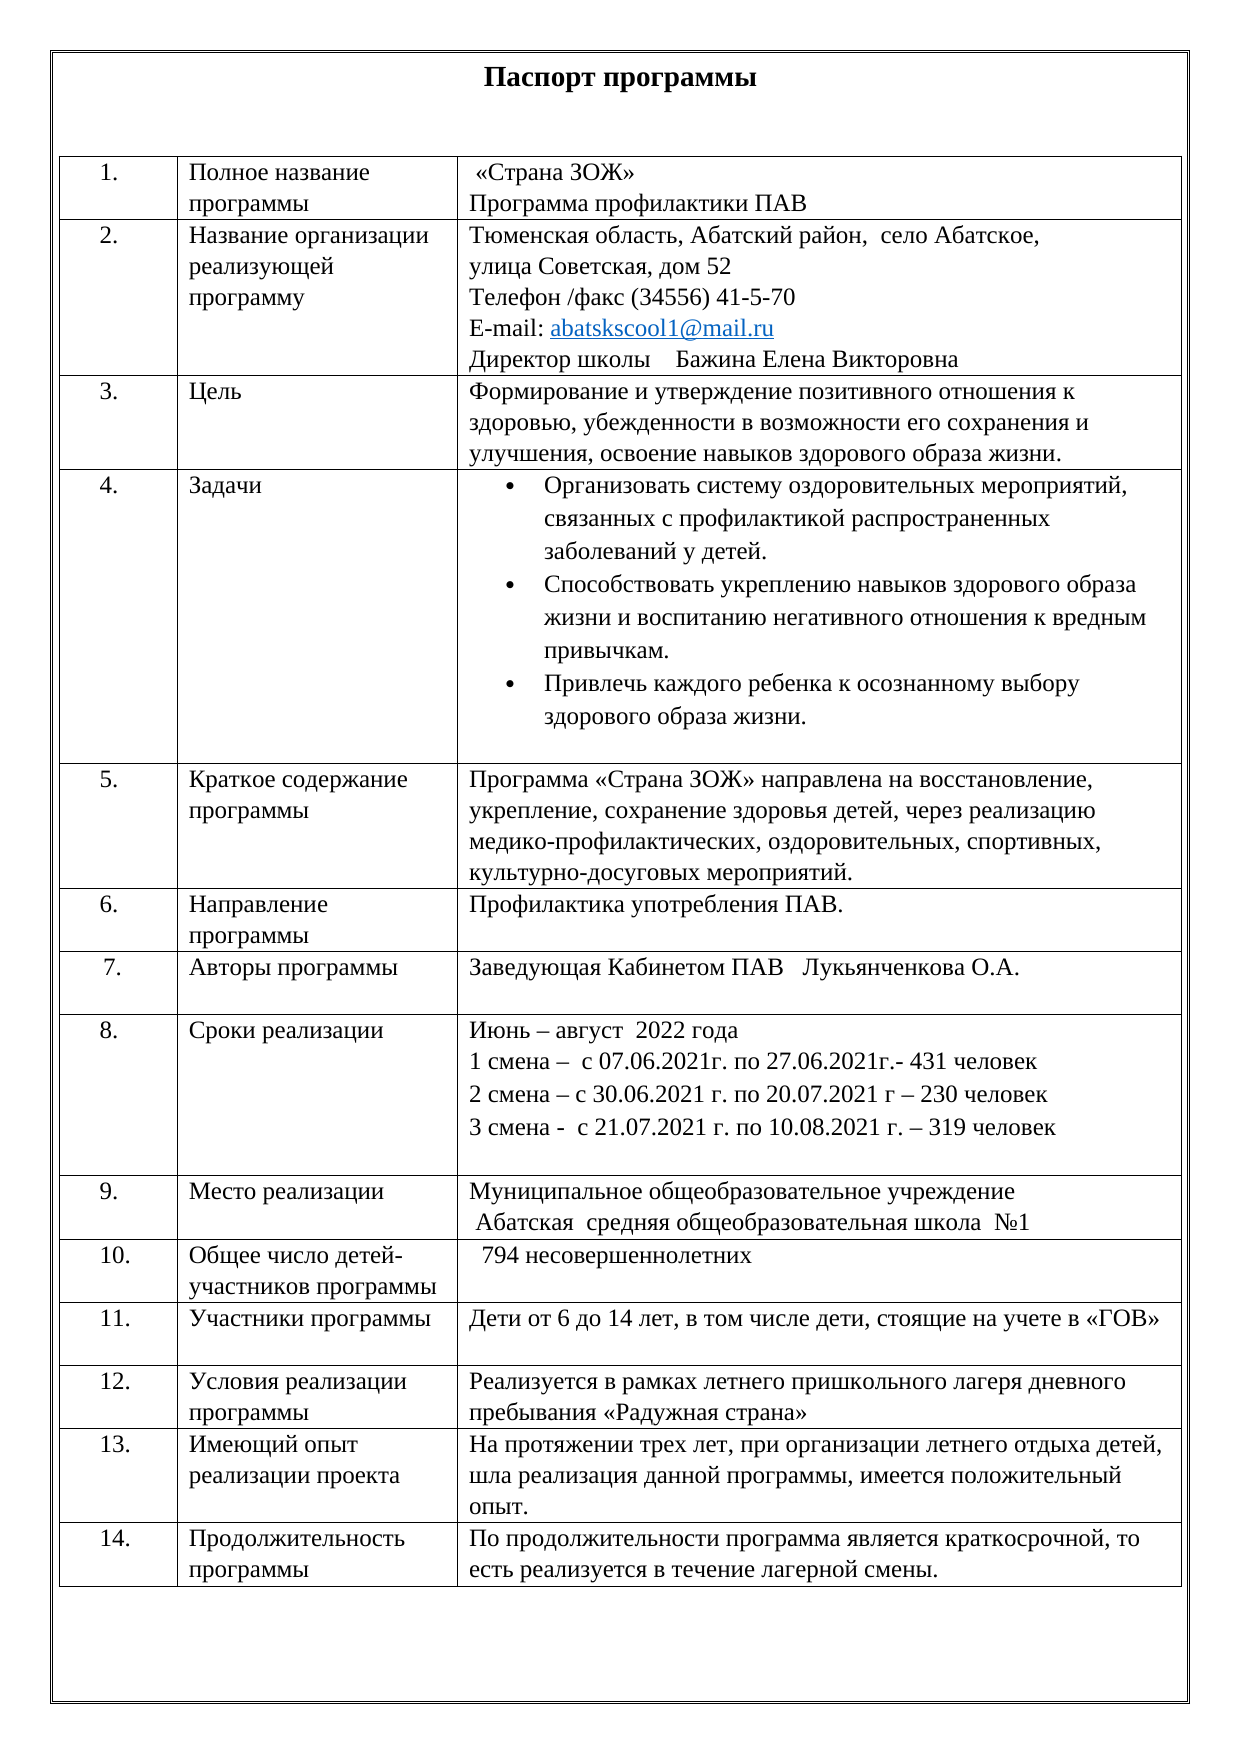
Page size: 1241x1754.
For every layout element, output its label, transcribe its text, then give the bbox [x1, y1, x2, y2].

table_cell Направление программы [178, 889, 457, 951]
table_cell [60, 1303, 177, 1365]
table_header [60, 157, 177, 219]
table_cell Муниципальное общеобразовательное учреждение Абатская средняя общеобразовательная школа №1 [458, 1176, 1181, 1239]
table_cell Краткое содержание программы [178, 764, 457, 888]
table_cell Участники программы [178, 1303, 457, 1365]
table_cell Название организации реализующей программу [178, 220, 457, 375]
table_cell Общее число детей-участников программы [178, 1240, 457, 1302]
table_cell [60, 220, 177, 375]
table_cell На протяжении трех лет, при организации летнего отдыха детей, шла реализация данной программы, имеется положительный опыт. [458, 1429, 1181, 1522]
table_cell Сроки реализации [178, 1015, 457, 1175]
table_header «Страна ЗОЖ» Программа профилактики ПАВ [458, 157, 1181, 219]
table_cell Место реализации [178, 1176, 457, 1239]
table_cell [60, 889, 177, 951]
table_cell Продолжительность программы [178, 1523, 457, 1586]
table_cell Формирование и утверждение позитивного отношения к здоровью, убежденности в возможности его сохранения и улучшения, освоение навыков здорового образа жизни. [458, 376, 1181, 469]
table_cell Заведующая Кабинетом ПАВ Лукьянченкова О.А. [458, 952, 1181, 1014]
table_cell [60, 1176, 177, 1239]
table_cell [60, 1429, 177, 1522]
table_cell Дети от 6 до 14 лет, в том числе дети, стоящие на учете в «ГОВ» [458, 1303, 1181, 1365]
table_cell Июнь – август 2022 года 1 смена – с 07.06.2021г. по 27.06.2021г.- 431 человек 2 смена – с 30.06.2021 г. по 20.07.2021 г – 230 человек 3 смена - с 21.07.2021 г. по 10.08.2021 г. – 319 человек [458, 1015, 1181, 1175]
table_cell Профилактика употребления ПАВ. [458, 889, 1181, 951]
table_cell [60, 764, 177, 888]
table_cell [60, 1366, 177, 1428]
table_header Полное название программы [178, 157, 457, 219]
table_cell Задачи [178, 470, 457, 763]
table_cell [60, 1523, 177, 1586]
table_cell [60, 376, 177, 469]
table_cell 794 несовершеннолетних [458, 1240, 1181, 1302]
table_cell [60, 470, 177, 763]
table_cell Программа «Страна ЗОЖ» направлена на восстановление, укрепление, сохранение здоровья детей, через реализацию медико-профилактических, оздоровительных, спортивных, культурно-досуговых мероприятий. [458, 764, 1181, 888]
table_cell Цель [178, 376, 457, 469]
table_cell [60, 1240, 177, 1302]
text Паспорт программы [103, 59, 1137, 93]
table_cell Имеющий опыт реализации проекта [178, 1429, 457, 1522]
table_cell Организовать систему оздоровительных мероприятий, связанных с профилактикой распространенных заболеваний у детей. Способствовать укреплению навыков здорового образа жизни и воспитанию негативного отношения к вредным привычкам. Привлечь каждого ребенка к осознанному выбору здорового образа жизни. [458, 470, 1181, 763]
table_cell По продолжительности программа является краткосрочной, то есть реализуется в течение лагерной смены. [458, 1523, 1181, 1586]
table_cell Реализуется в рамках летнего пришкольного лагеря дневного пребывания «Радужная страна» [458, 1366, 1181, 1428]
table_cell [60, 952, 177, 1014]
table_cell Условия реализации программы [178, 1366, 457, 1428]
table_cell [60, 1015, 177, 1175]
table_cell Тюменская область, Абатский район, село Абатское, улица Советская, дом 52 Телефон /факс (34556) 41-5-70 Е-mail: abatskscool1@mail.ru Директор школы Бажина Елена Викторовна [458, 220, 1181, 375]
table_cell Авторы программы [178, 952, 457, 1014]
